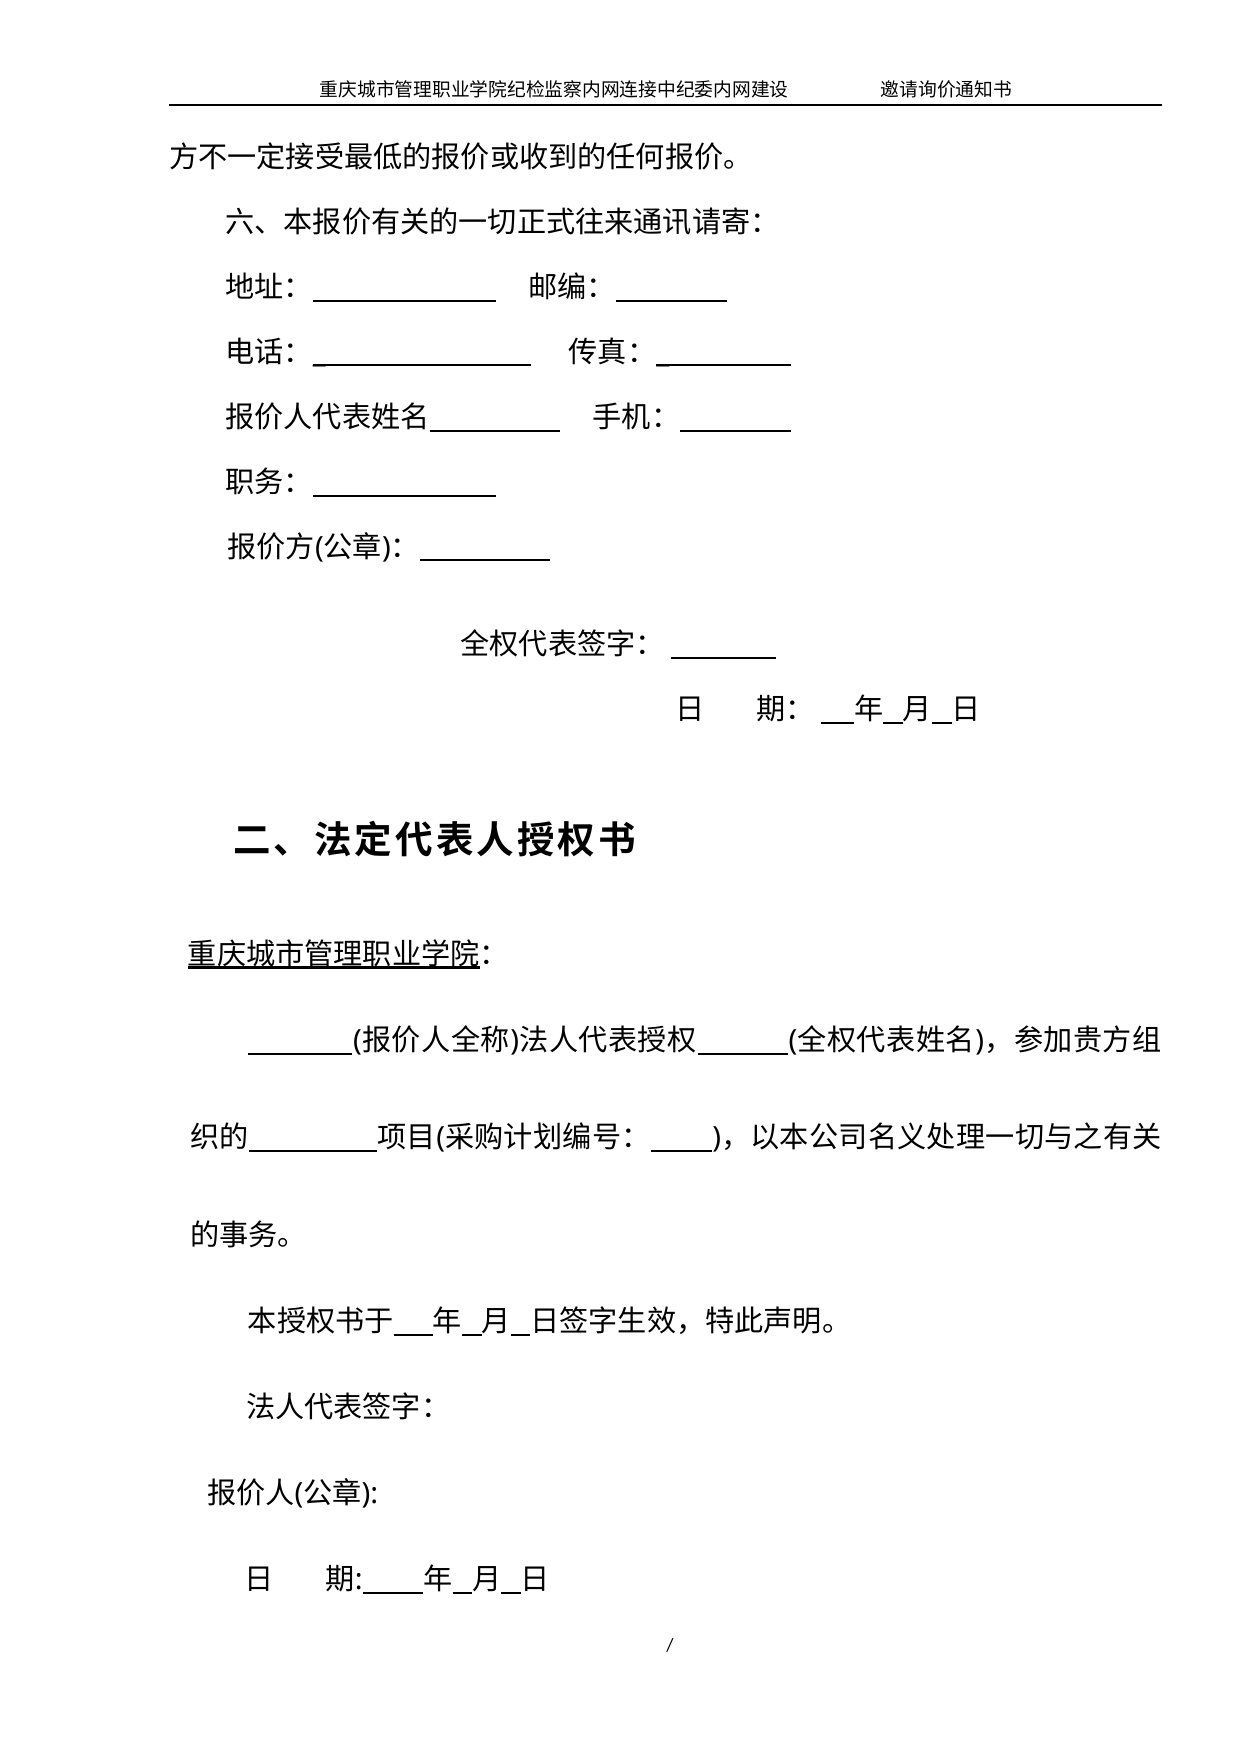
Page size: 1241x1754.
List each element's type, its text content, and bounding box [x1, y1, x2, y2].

text (报价人全称)法人代表授权 (全权代表姓名)，参加贵方组织的 项目(采购计划编号： )，以本公司名义处理一切与之有关的事务。 [190, 1005, 1162, 1265]
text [169, 122, 1162, 187]
text 日 期: 年 月 日 [94, 1545, 1162, 1610]
text 电话：_ 传真：_ [169, 317, 1162, 382]
text 全权代表签字： [169, 609, 1162, 674]
text 报价方(公章)： [169, 512, 1162, 577]
text 法人代表签字： [94, 1372, 1162, 1437]
text 二、法定代表人授权书 [169, 804, 1162, 869]
text 报价人(公章): [94, 1458, 1162, 1523]
text 报价人代表姓名 手机： [169, 382, 1162, 447]
text 日 期： 年 月 日 [169, 674, 1240, 739]
text 六、本报价有关的一切正式往来通讯请寄： [169, 187, 1162, 252]
text 重庆城市管理职业学院： [94, 919, 1162, 984]
text 本授权书于 年 月 日签字生效，特此声明。 [94, 1286, 1162, 1351]
text 职务： [169, 447, 1162, 512]
text 地址： 邮编： [169, 252, 1162, 317]
